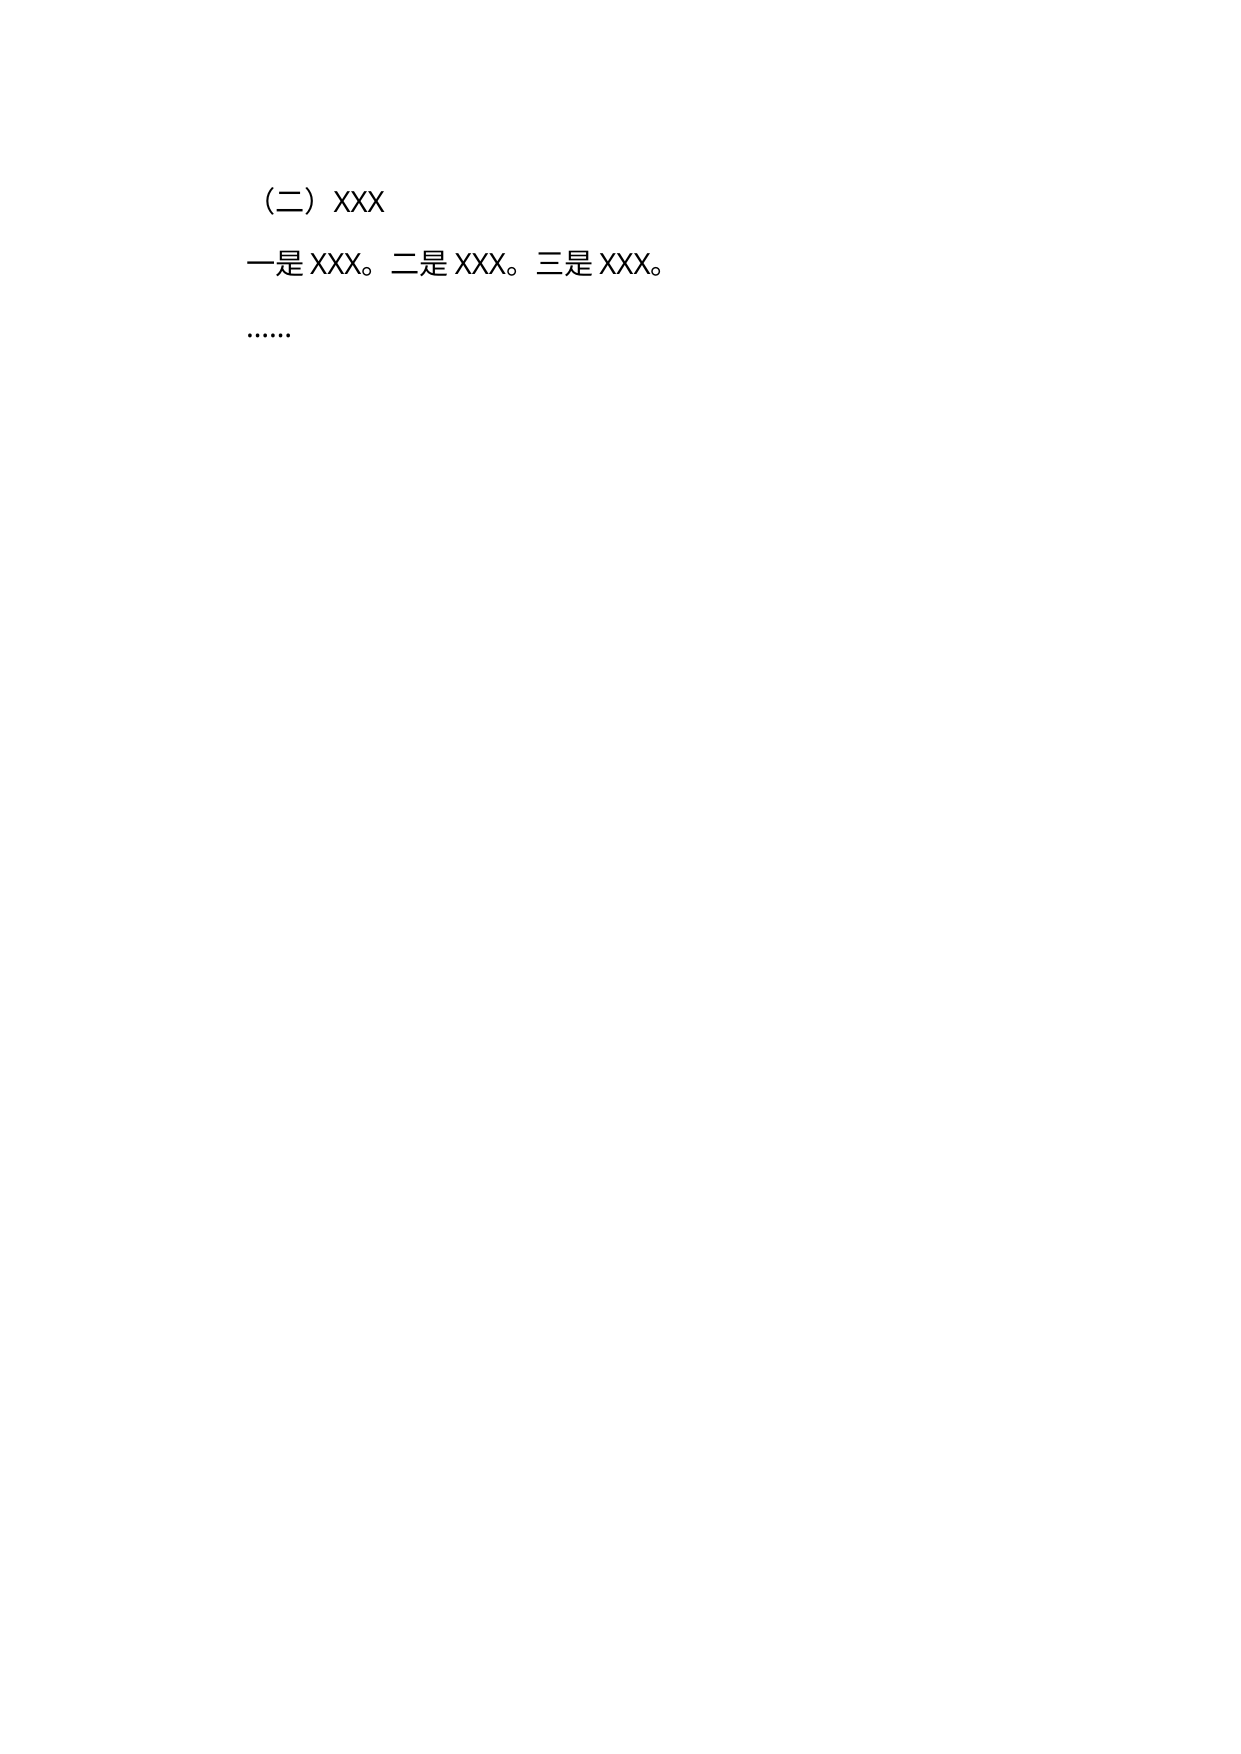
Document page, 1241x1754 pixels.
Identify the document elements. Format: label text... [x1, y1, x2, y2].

text …… [187, 287, 1053, 349]
text 一是XXX。二是XXX。三是XXX。 [187, 224, 1053, 287]
text （二）XXX [187, 162, 1053, 224]
